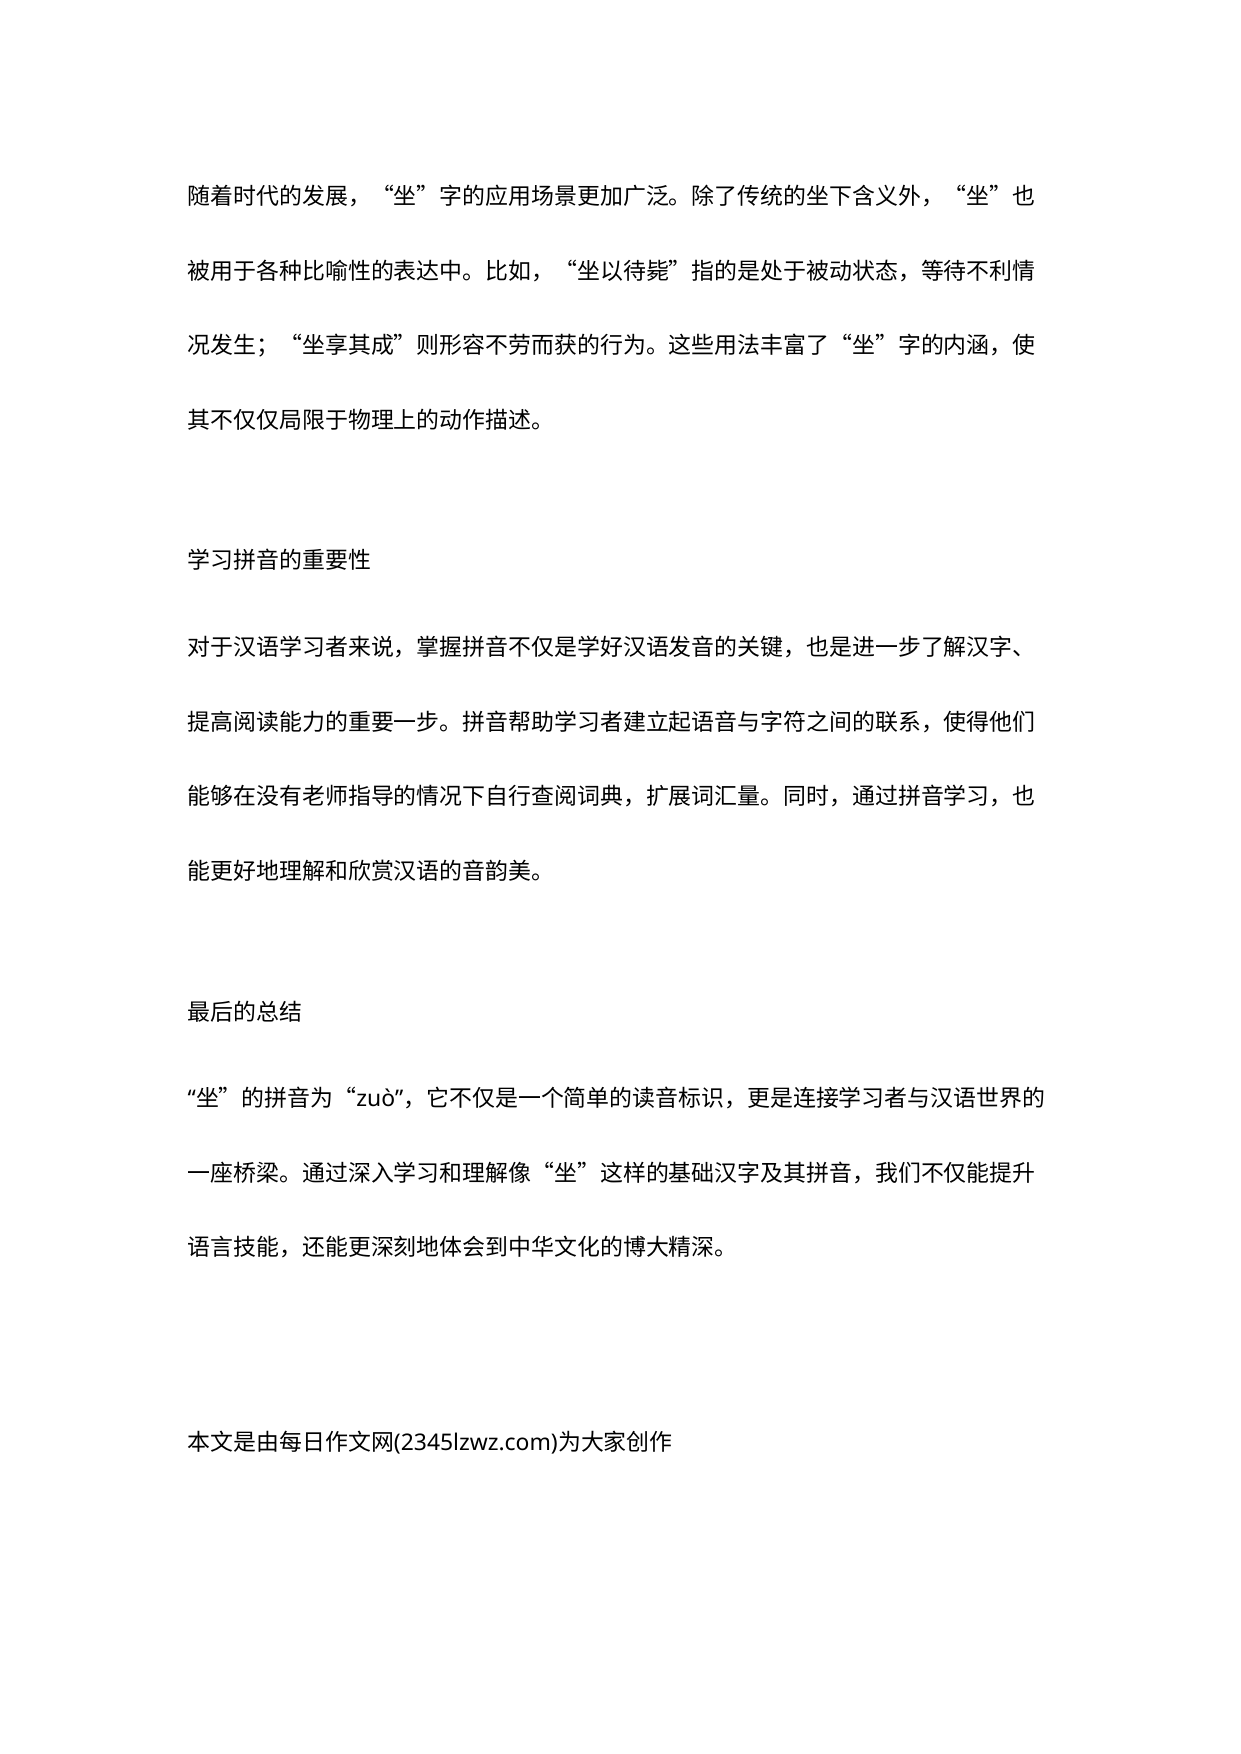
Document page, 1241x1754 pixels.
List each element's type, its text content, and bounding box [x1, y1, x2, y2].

text “坐”的拼音为“zuò”，它不仅是一个简单的读音标识，更是连接学习者与汉语世界的一座桥梁。通过深入学习和理解像“坐”这样的基础汉字及其拼音，我们不仅能提升语言技能，还能更深刻地体会到中华文化的博大精深。 [187, 1064, 1053, 1278]
text 随着时代的发展，“坐”字的应用场景更加广泛。除了传统的坐下含义外，“坐”也被用于各种比喻性的表达中。比如，“坐以待毙”指的是处于被动状态，等待不利情况发生；“坐享其成”则形容不劳而获的行为。这些用法丰富了“坐”字的内涵，使其不仅仅局限于物理上的动作描述。 [187, 162, 1053, 451]
text 学习拼音的重要性 [187, 526, 1053, 591]
text 对于汉语学习者来说，掌握拼音不仅是学好汉语发音的关键，也是进一步了解汉字、提高阅读能力的重要一步。拼音帮助学习者建立起语音与字符之间的联系，使得他们能够在没有老师指导的情况下自行查阅词典，扩展词汇量。同时，通过拼音学习，也能更好地理解和欣赏汉语的音韵美。 [187, 613, 1053, 902]
text 本文是由每日作文网(2345lzwz.com)为大家创作 [187, 1408, 1053, 1473]
text 最后的总结 [187, 977, 1053, 1042]
